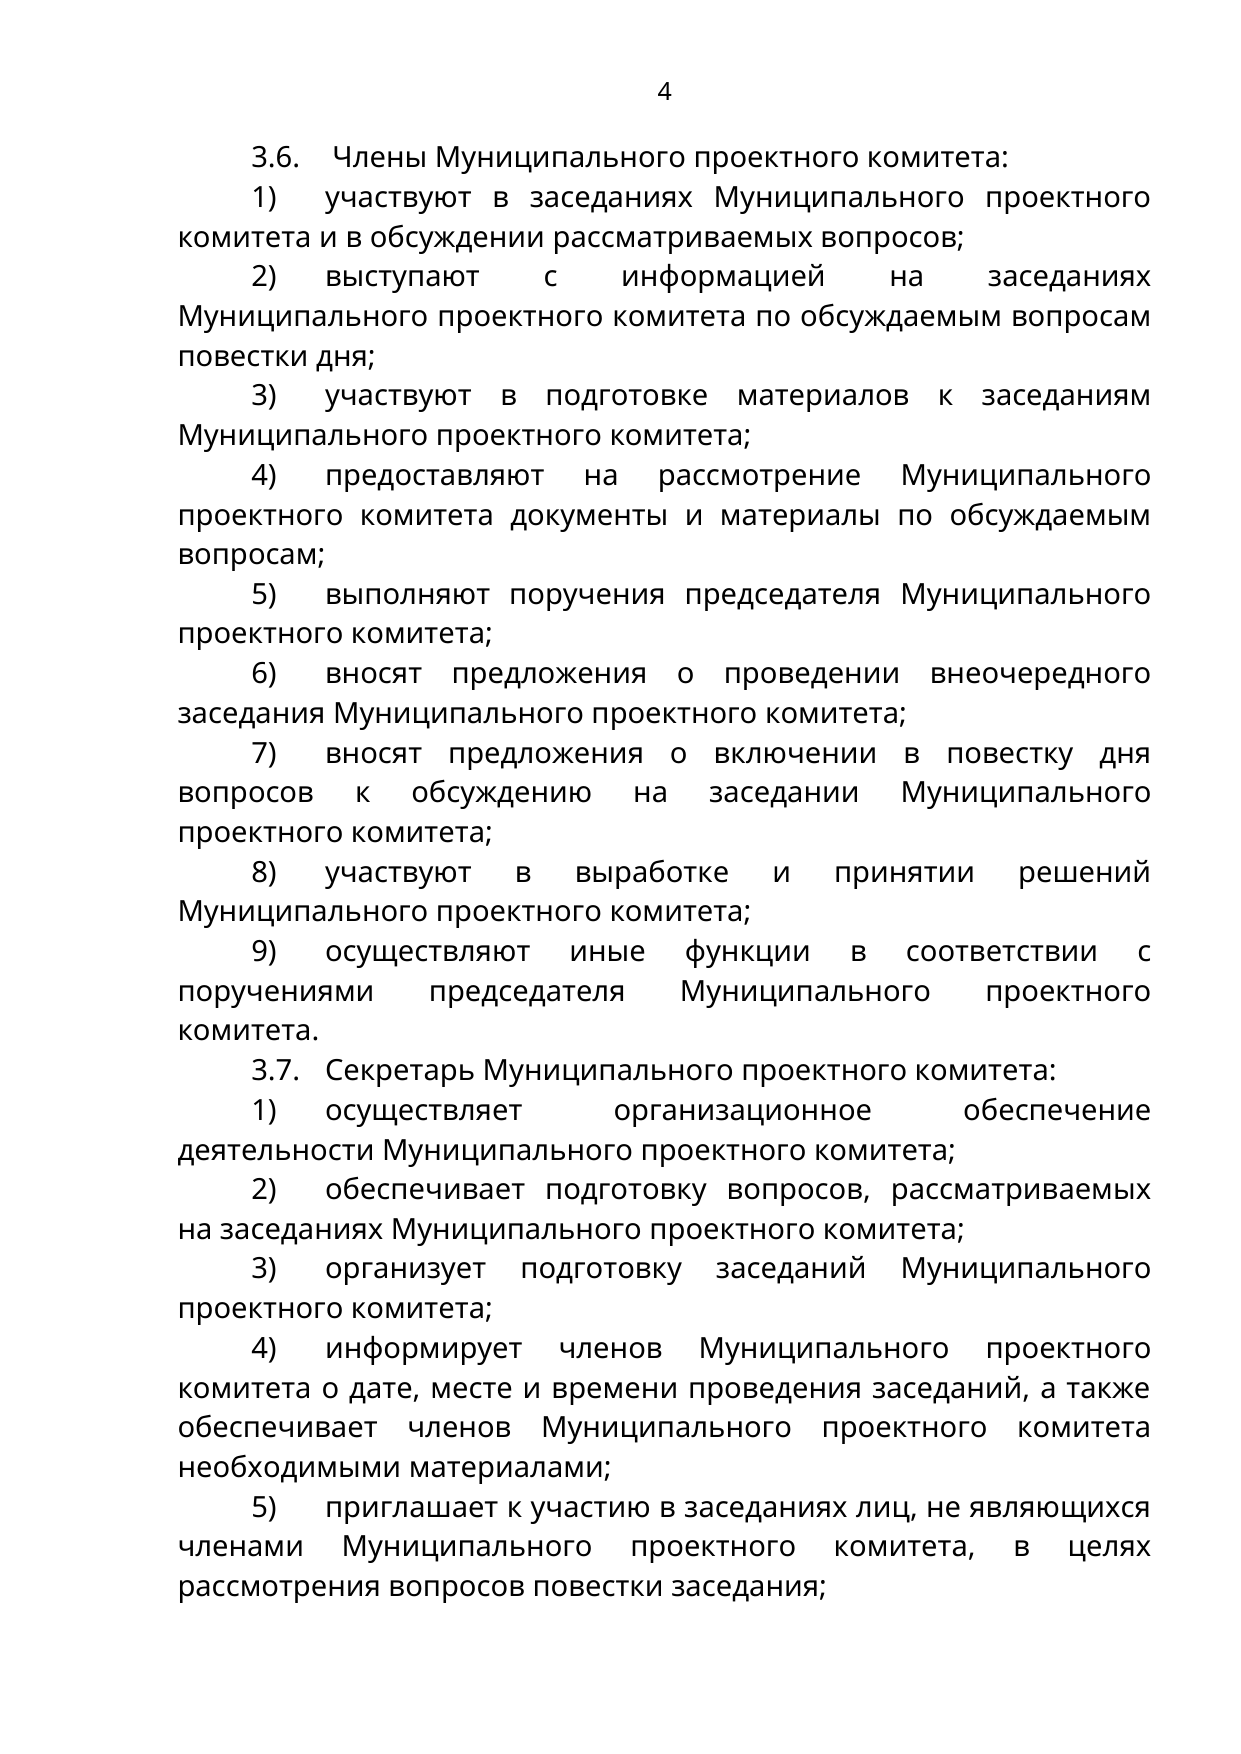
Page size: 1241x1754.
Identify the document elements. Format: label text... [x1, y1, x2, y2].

list участвуют в подготовке материалов к заседаниям Муниципального проектного комитета; [177, 375, 1152, 454]
list предоставляют на рассмотрение Муниципального проектного комитета документы и материалы по обсуждаемым вопросам; [177, 454, 1152, 573]
list Члены Муниципального проектного комитета: [251, 137, 1152, 176]
list выполняют поручения председателя Муниципального проектного комитета; [177, 573, 1152, 652]
list осуществляет организационное обеспечение деятельности Муниципального проектного комитета; [177, 1089, 1152, 1168]
list Секретарь Муниципального проектного комитета: [251, 1049, 1152, 1089]
list вносят предложения о включении в повестку дня вопросов к обсуждению на заседании Муниципального проектного комитета; [177, 732, 1152, 851]
list осуществляют иные функции в соответствии с поручениями председателя Муниципального проектного комитета. [177, 930, 1152, 1049]
list выступают с информацией на заседаниях Муниципального проектного комитета по обсуждаемым вопросам повестки дня; [177, 256, 1152, 375]
list информирует членов Муниципального проектного комитета о дате, месте и времени проведения заседаний, а также обеспечивает членов Муниципального проектного комитета необходимыми материалами; [177, 1327, 1152, 1486]
list участвуют в выработке и принятии решений Муниципального проектного комитета; [177, 851, 1152, 930]
list вносят предложения о проведении внеочередного заседания Муниципального проектного комитета; [177, 652, 1152, 732]
list участвуют в заседаниях Муниципального проектного комитета и в обсуждении рассматриваемых вопросов; [177, 176, 1152, 256]
list обеспечивает подготовку вопросов, рассматриваемых на заседаниях Муниципального проектного комитета; [177, 1168, 1152, 1248]
list приглашает к участию в заседаниях лиц, не являющихся членами Муниципального проектного комитета, в целях рассмотрения вопросов повестки заседания; [177, 1486, 1152, 1605]
list организует подготовку заседаний Муниципального проектного комитета; [177, 1248, 1152, 1327]
